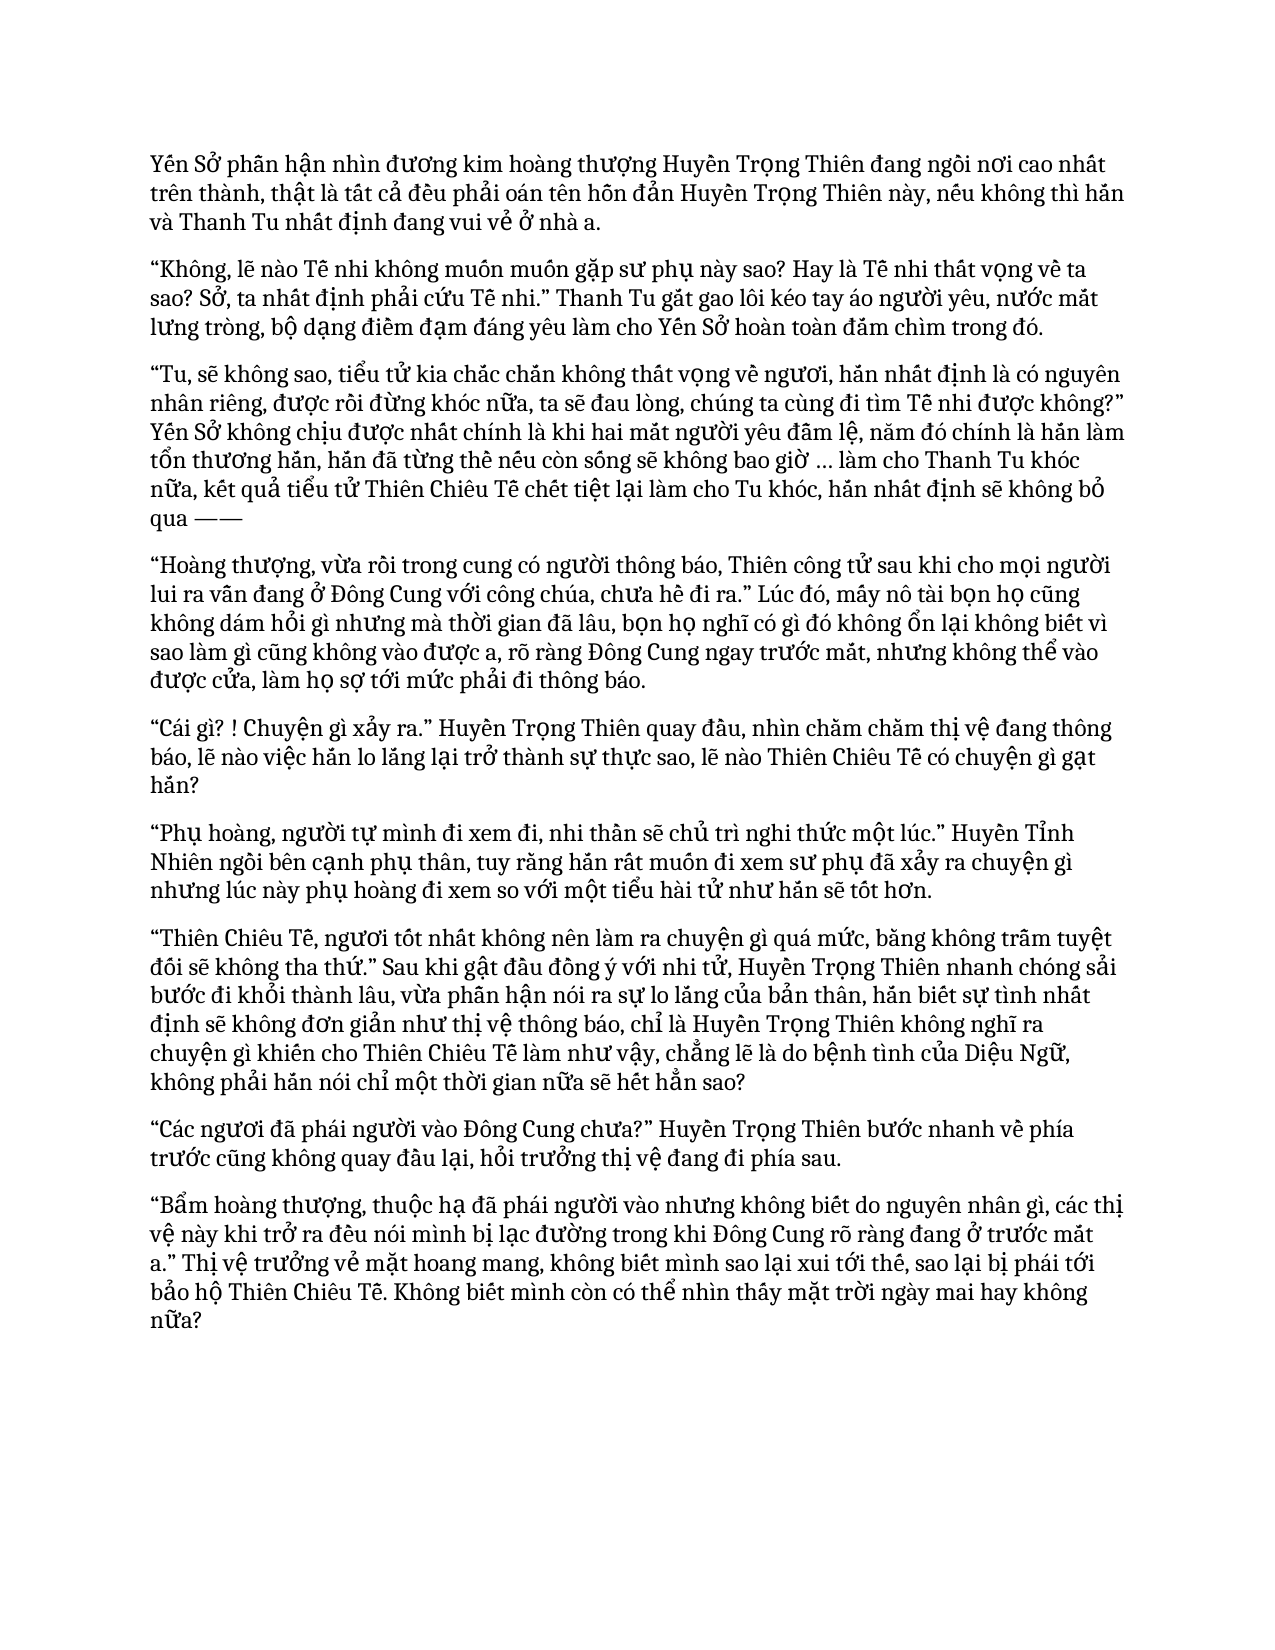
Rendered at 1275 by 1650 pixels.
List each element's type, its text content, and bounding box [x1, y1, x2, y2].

text “Không, lẽ nào Tễ nhi không muốn muốn gặp sư phụ này sao? Hay là Tễ nhi thất vọng về ta sao? Sở, ta nhất định phải cứu Tễ nhi.” Thanh Tu gắt gao lôi kéo tay áo người yêu, nước mắt lưng tròng, bộ dạng điềm đạm đáng yêu làm cho Yến Sở hoàn toàn đắm chìm trong đó. [150, 255, 1125, 341]
text “Phụ hoàng, người tự mình đi xem đi, nhi thần sẽ chủ trì nghi thức một lúc.” Huyền Tỉnh Nhiên ngồi bên cạnh phụ thân, tuy rằng hắn rất muốn đi xem sư phụ đã xảy ra chuyện gì nhưng lúc này phụ hoàng đi xem so với một tiểu hài tử như hắn sẽ tốt hơn. [150, 819, 1125, 905]
text “Các ngươi đã phái người vào Đông Cung chưa?” Huyền Trọng Thiên bước nhanh về phía trước cũng không quay đầu lại, hỏi trưởng thị vệ đang đi phía sau. [150, 1115, 1125, 1172]
text “Hoàng thượng, vừa rồi trong cung có người thông báo, Thiên công tử sau khi cho mọi người lui ra vẫn đang ở Đông Cung với công chúa, chưa hề đi ra.” Lúc đó, mấy nô tài bọn họ cũng không dám hỏi gì nhưng mà thời gian đã lâu, bọn họ nghĩ có gì đó không ổn lại không biết vì sao làm gì cũng không vào được a, rõ ràng Đông Cung ngay trước mắt, nhưng không thể vào được cửa, làm họ sợ tới mức phải đi thông báo. [150, 551, 1125, 695]
text “Thiên Chiêu Tễ, ngươi tốt nhất không nên làm ra chuyện gì quá mức, bằng không trẫm tuyệt đối sẽ không tha thứ.” Sau khi gật đầu đồng ý với nhi tử, Huyền Trọng Thiên nhanh chóng sải bước đi khỏi thành lâu, vừa phẫn hận nói ra sự lo lắng của bản thân, hắn biết sự tình nhất định sẽ không đơn giản như thị vệ thông báo, chỉ là Huyền Trọng Thiên không nghĩ ra chuyện gì khiến cho Thiên Chiêu Tễ làm như vậy, chẳng lẽ là do bệnh tình của Diệu Ngữ, không phải hắn nói chỉ một thời gian nữa sẽ hết hẳn sao? [150, 924, 1125, 1096]
text Yến Sở phẫn hận nhìn đương kim hoàng thượng Huyền Trọng Thiên đang ngồi nơi cao nhất trên thành, thật là tất cả đều phải oán tên hỗn đản Huyền Trọng Thiên này, nếu không thì hắn và Thanh Tu nhất định đang vui vẻ ở nhà a. [150, 150, 1125, 236]
text “Cái gì? ! Chuyện gì xảy ra.” Huyền Trọng Thiên quay đầu, nhìn chằm chằm thị vệ đang thông báo, lẽ nào việc hắn lo lắng lại trở thành sự thực sao, lẽ nào Thiên Chiêu Tễ có chuyện gì gạt hắn? [150, 714, 1125, 800]
text “Tu, sẽ không sao, tiểu tử kia chắc chắn không thất vọng về ngươi, hắn nhất định là có nguyên nhân riêng, được rồi đừng khóc nữa, ta sẽ đau lòng, chúng ta cùng đi tìm Tễ nhi được không?” Yến Sở không chịu được nhất chính là khi hai mắt người yêu đẫm lệ, năm đó chính là hắn làm tổn thương hắn, hắn đã từng thề nếu còn sống sẽ không bao giờ … làm cho Thanh Tu khóc nữa, kết quả tiểu tử Thiên Chiêu Tễ chết tiệt lại làm cho Tu khóc, hắn nhất định sẽ không bỏ qua —— [150, 360, 1125, 532]
text “Bẩm hoàng thượng, thuộc hạ đã phái người vào nhưng không biết do nguyên nhân gì, các thị vệ này khi trở ra đều nói mình bị lạc đường trong khi Đông Cung rõ ràng đang ở trước mắt a.” Thị vệ trưởng vẻ mặt hoang mang, không biết mình sao lại xui tới thế, sao lại bị phái tới bảo hộ Thiên Chiêu Tễ. Không biết mình còn có thể nhìn thấy mặt trời ngày mai hay không nữa? [150, 1191, 1125, 1335]
